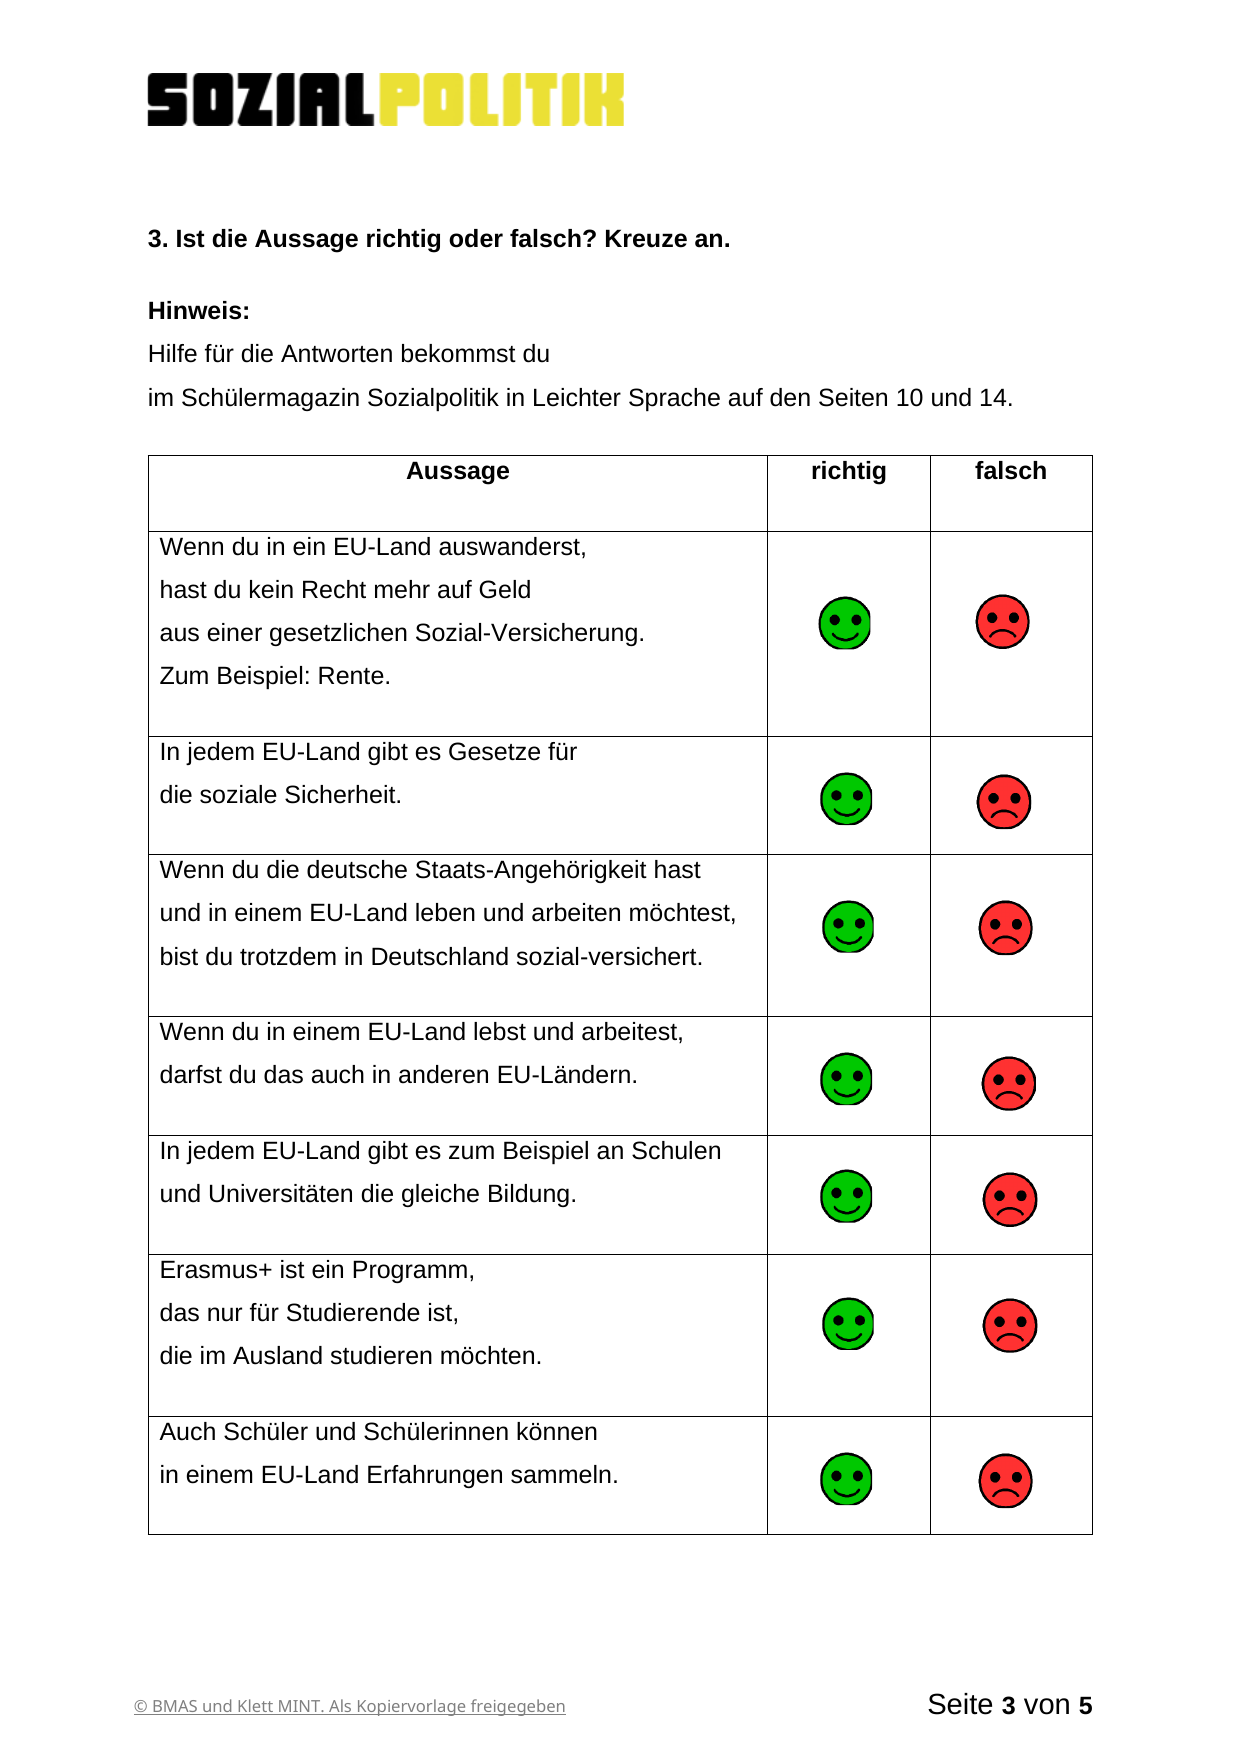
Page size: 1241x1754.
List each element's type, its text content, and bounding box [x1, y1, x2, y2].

table_cell Auch Schüler und Schülerinnen können in einem EU-Land Erfahrungen sammeln. [149, 1417, 767, 1534]
picture [820, 1296, 878, 1353]
picture [818, 771, 876, 828]
table_cell [931, 737, 1092, 854]
table_cell In jedem EU-Land gibt es Gesetze für die soziale Sicherheit. [149, 737, 767, 854]
table_cell [931, 532, 1092, 736]
table_header falsch [931, 456, 1092, 531]
table_cell [768, 1255, 930, 1416]
picture [817, 595, 874, 652]
table_cell [931, 1017, 1092, 1135]
table_cell [768, 1017, 930, 1135]
table_header richtig [768, 456, 930, 531]
picture [976, 905, 1036, 959]
picture [976, 1458, 1036, 1512]
table_cell [931, 1255, 1092, 1416]
picture [818, 1451, 876, 1508]
picture [973, 598, 1033, 652]
picture [818, 1051, 876, 1108]
picture [147, 73, 624, 126]
picture [818, 1168, 876, 1226]
table_cell [768, 855, 930, 1016]
table_cell In jedem EU-Land gibt es zum Beispiel an Schulen und Universitäten die gleiche Bildung. [149, 1136, 767, 1254]
table_cell Wenn du die deutsche Staats-Angehörigkeit hast und in einem EU-Land leben und arbeiten möchtest, bist du trotzdem in Deutschland sozial-versichert. [149, 855, 767, 1016]
picture [820, 899, 878, 956]
table_header Aussage [149, 456, 767, 531]
table_cell Erasmus+ ist ein Programm, das nur für Studierende ist, die im Ausland studieren möchten. [149, 1255, 767, 1416]
table_cell [931, 1136, 1092, 1254]
table_cell Wenn du in ein EU-Land auswanderst, hast du kein Recht mehr auf Geld aus einer gesetzlichen Sozial-Versicherung. Zum Beispiel: Rente. [149, 532, 767, 736]
table_cell [768, 532, 930, 736]
subtitle 3. Ist die Aussage richtig oder falsch? Kreuze an. [148, 224, 1093, 253]
text Hinweis: Hilfe für die Antworten bekommst du im Schülermagazin Sozialpolitik in Leichter Sprache auf den Seiten 10 und 14. [148, 296, 1093, 411]
table_cell [768, 1136, 930, 1254]
picture [981, 1302, 1041, 1356]
picture [981, 1176, 1041, 1230]
table_cell [931, 1417, 1092, 1534]
table_cell [931, 855, 1092, 1016]
picture [975, 779, 1035, 833]
table_cell [768, 1417, 930, 1534]
table_cell [768, 737, 930, 854]
picture [979, 1060, 1039, 1114]
table_cell Wenn du in einem EU-Land lebst und arbeitest, darfst du das auch in anderen EU-Ländern. [149, 1017, 767, 1135]
